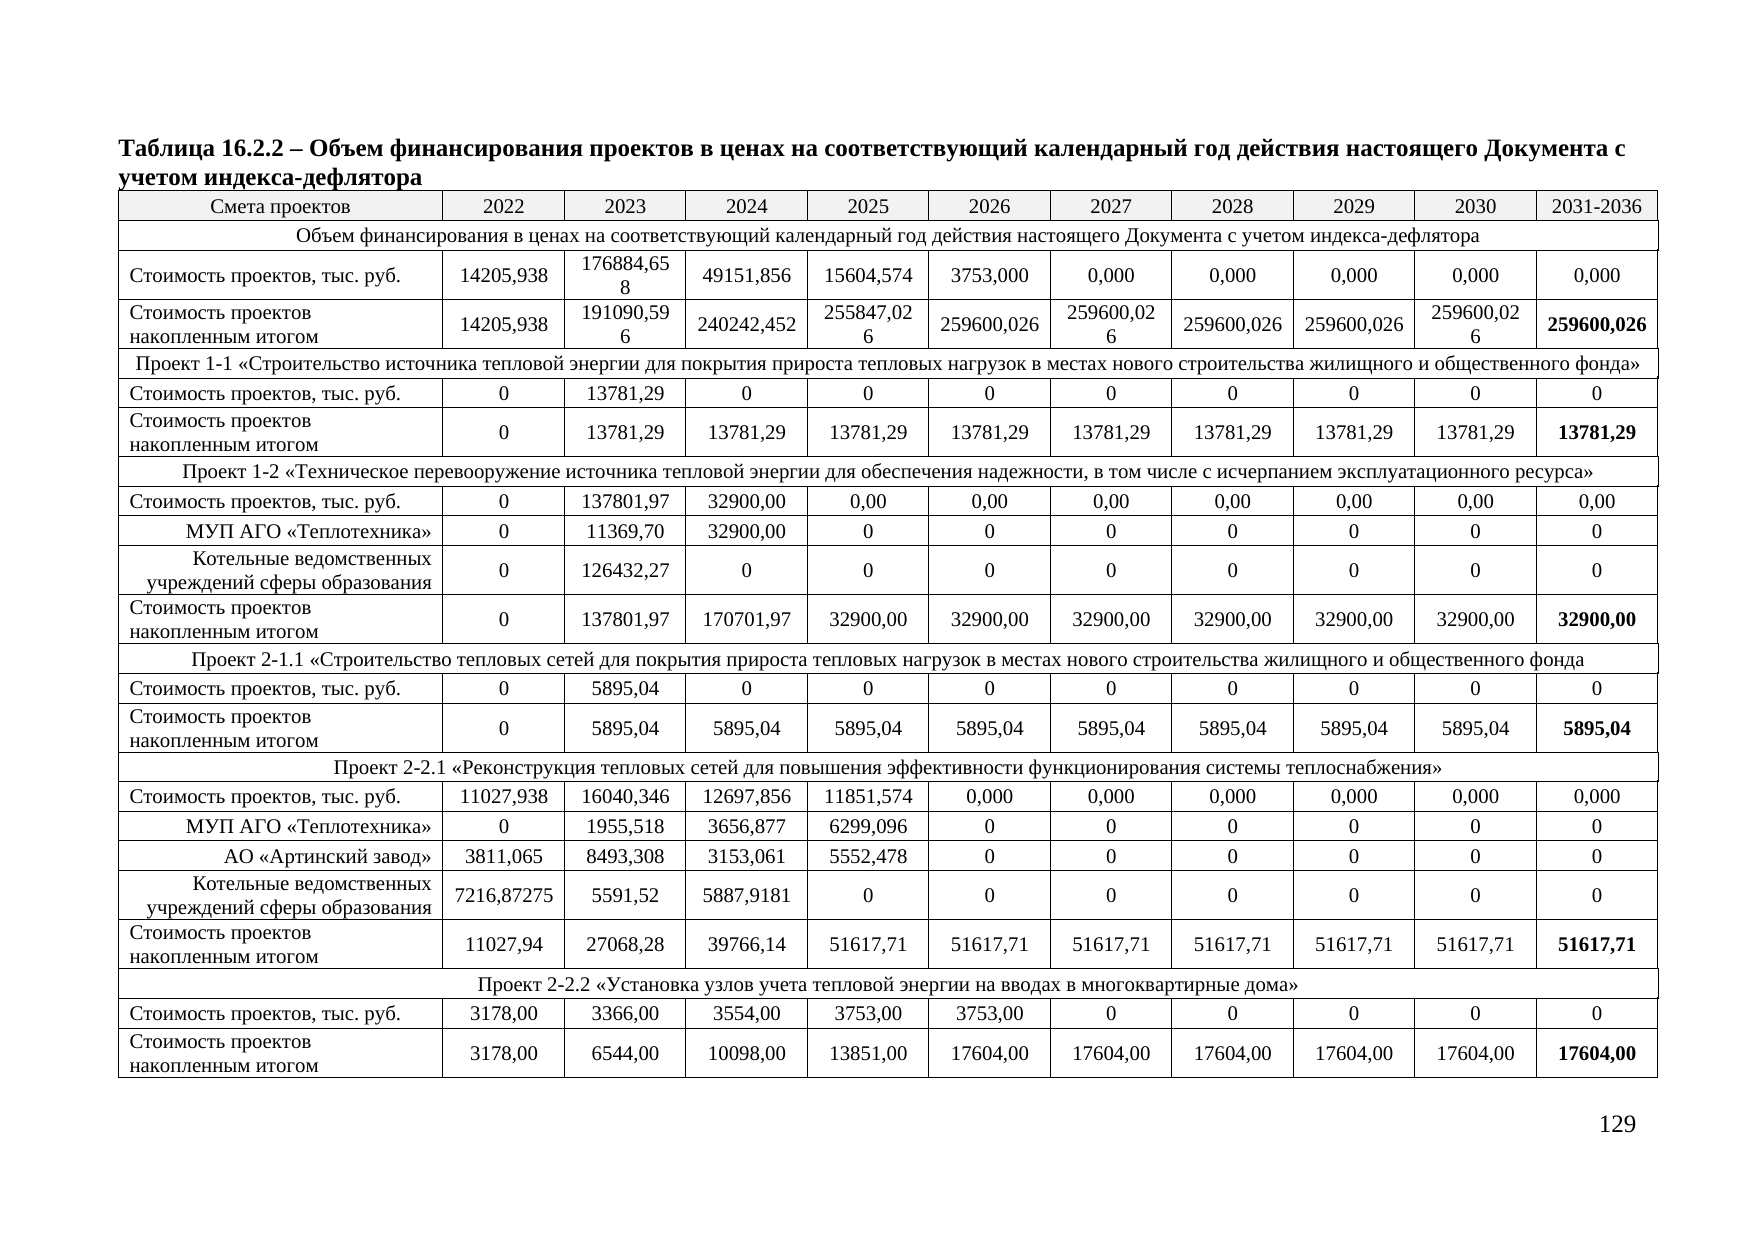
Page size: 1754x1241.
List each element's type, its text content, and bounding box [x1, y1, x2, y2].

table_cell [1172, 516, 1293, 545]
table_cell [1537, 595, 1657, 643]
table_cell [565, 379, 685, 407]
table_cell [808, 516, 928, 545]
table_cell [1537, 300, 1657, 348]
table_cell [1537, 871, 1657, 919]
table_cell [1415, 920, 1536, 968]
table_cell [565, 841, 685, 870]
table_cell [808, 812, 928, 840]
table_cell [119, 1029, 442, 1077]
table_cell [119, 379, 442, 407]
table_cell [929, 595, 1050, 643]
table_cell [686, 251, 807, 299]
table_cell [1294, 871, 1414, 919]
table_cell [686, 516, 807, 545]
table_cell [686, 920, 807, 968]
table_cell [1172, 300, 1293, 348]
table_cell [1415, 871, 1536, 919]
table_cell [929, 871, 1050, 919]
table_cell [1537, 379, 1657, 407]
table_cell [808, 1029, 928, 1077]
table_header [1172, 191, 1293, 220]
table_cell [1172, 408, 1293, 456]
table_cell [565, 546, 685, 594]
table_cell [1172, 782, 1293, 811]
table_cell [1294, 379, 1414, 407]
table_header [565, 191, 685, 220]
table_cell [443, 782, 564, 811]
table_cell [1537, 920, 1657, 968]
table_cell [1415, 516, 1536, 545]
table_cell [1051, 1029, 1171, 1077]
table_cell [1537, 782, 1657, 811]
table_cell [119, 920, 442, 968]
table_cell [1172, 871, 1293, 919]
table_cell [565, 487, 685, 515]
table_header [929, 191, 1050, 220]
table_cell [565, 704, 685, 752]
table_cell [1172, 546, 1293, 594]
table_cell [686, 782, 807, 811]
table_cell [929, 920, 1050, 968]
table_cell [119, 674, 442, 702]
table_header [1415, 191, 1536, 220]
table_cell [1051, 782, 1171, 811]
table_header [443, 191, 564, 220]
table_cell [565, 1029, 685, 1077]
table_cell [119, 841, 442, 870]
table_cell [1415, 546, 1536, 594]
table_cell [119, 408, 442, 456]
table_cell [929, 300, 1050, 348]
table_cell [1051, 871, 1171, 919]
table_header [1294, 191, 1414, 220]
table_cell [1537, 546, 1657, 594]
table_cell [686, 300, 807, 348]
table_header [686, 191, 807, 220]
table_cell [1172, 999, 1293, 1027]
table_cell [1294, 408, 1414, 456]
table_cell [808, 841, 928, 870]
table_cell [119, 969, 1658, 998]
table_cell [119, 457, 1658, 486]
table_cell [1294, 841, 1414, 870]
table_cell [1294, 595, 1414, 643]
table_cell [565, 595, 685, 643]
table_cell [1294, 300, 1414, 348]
text Таблица 16.2.2 – Объем финансирования проектов в ценах на соответствующий календарный год действия настоящего Документа с учетом индекса-дефлятора [118, 133, 1636, 190]
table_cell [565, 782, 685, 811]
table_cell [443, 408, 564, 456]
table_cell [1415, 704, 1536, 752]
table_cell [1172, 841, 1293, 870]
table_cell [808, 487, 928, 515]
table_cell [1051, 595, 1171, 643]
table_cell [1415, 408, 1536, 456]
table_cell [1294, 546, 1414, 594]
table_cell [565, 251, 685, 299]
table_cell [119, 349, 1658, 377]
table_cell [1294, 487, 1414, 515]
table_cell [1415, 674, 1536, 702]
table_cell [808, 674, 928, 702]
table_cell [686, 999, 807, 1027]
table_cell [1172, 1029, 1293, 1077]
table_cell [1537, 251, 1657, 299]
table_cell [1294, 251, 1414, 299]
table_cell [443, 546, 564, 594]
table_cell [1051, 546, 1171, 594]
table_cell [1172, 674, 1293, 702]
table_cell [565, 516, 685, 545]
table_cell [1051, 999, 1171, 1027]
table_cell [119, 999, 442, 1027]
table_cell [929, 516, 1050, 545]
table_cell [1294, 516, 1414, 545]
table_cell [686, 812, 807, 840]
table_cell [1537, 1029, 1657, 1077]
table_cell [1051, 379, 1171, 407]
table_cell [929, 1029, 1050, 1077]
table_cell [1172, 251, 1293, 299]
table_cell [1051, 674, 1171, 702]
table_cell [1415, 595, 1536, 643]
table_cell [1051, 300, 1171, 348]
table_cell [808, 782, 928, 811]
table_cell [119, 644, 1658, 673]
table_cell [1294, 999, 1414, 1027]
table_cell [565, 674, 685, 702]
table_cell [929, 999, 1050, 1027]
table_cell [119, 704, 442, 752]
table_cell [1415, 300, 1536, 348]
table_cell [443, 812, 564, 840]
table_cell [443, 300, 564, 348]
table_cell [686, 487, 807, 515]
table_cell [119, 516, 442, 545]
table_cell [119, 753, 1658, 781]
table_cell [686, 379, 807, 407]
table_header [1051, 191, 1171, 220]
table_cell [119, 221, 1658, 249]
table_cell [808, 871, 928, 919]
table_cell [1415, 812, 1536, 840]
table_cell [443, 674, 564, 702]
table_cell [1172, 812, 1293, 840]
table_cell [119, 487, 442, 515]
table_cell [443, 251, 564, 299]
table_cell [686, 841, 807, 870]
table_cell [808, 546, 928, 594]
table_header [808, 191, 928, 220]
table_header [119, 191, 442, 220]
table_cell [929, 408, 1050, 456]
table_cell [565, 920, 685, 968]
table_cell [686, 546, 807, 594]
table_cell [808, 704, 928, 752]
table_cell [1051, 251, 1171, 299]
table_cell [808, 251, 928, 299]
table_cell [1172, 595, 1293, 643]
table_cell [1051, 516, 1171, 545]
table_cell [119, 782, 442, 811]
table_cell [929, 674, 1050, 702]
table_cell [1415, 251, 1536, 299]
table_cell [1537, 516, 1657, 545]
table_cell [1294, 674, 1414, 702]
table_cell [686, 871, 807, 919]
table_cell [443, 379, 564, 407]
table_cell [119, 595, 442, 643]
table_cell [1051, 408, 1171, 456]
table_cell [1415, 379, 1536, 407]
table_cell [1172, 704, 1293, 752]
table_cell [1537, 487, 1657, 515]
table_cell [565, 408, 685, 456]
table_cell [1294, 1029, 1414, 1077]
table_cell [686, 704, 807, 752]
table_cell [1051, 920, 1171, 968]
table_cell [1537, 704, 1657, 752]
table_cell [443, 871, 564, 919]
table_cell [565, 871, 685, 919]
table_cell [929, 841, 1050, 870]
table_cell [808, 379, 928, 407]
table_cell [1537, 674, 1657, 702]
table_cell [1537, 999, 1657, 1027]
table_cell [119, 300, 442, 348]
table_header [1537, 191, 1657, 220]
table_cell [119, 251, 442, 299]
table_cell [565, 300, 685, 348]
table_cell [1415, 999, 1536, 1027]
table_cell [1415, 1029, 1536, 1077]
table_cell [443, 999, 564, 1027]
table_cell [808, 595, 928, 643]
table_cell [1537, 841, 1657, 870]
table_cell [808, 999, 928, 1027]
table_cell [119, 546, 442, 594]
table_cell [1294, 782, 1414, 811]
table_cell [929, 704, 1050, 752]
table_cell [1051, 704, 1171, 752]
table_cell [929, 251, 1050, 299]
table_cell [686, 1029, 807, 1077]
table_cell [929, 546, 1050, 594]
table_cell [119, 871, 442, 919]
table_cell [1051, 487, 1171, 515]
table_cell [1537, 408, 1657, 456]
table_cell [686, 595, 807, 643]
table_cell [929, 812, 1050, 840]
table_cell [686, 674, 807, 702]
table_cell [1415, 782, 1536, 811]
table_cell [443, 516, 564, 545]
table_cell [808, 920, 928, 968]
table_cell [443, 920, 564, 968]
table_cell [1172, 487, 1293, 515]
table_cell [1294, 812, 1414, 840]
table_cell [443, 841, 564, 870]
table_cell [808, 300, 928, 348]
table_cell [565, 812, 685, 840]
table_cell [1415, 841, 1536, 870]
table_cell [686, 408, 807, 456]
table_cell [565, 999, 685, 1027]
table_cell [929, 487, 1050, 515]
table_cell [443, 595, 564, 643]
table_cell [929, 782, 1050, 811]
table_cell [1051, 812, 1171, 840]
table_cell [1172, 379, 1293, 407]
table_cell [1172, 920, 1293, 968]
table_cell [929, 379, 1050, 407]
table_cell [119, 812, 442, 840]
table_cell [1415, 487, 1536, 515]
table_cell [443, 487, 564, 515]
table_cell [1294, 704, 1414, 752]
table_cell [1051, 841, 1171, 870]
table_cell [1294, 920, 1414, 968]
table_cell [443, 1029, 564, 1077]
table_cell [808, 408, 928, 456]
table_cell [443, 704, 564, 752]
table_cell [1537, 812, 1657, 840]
